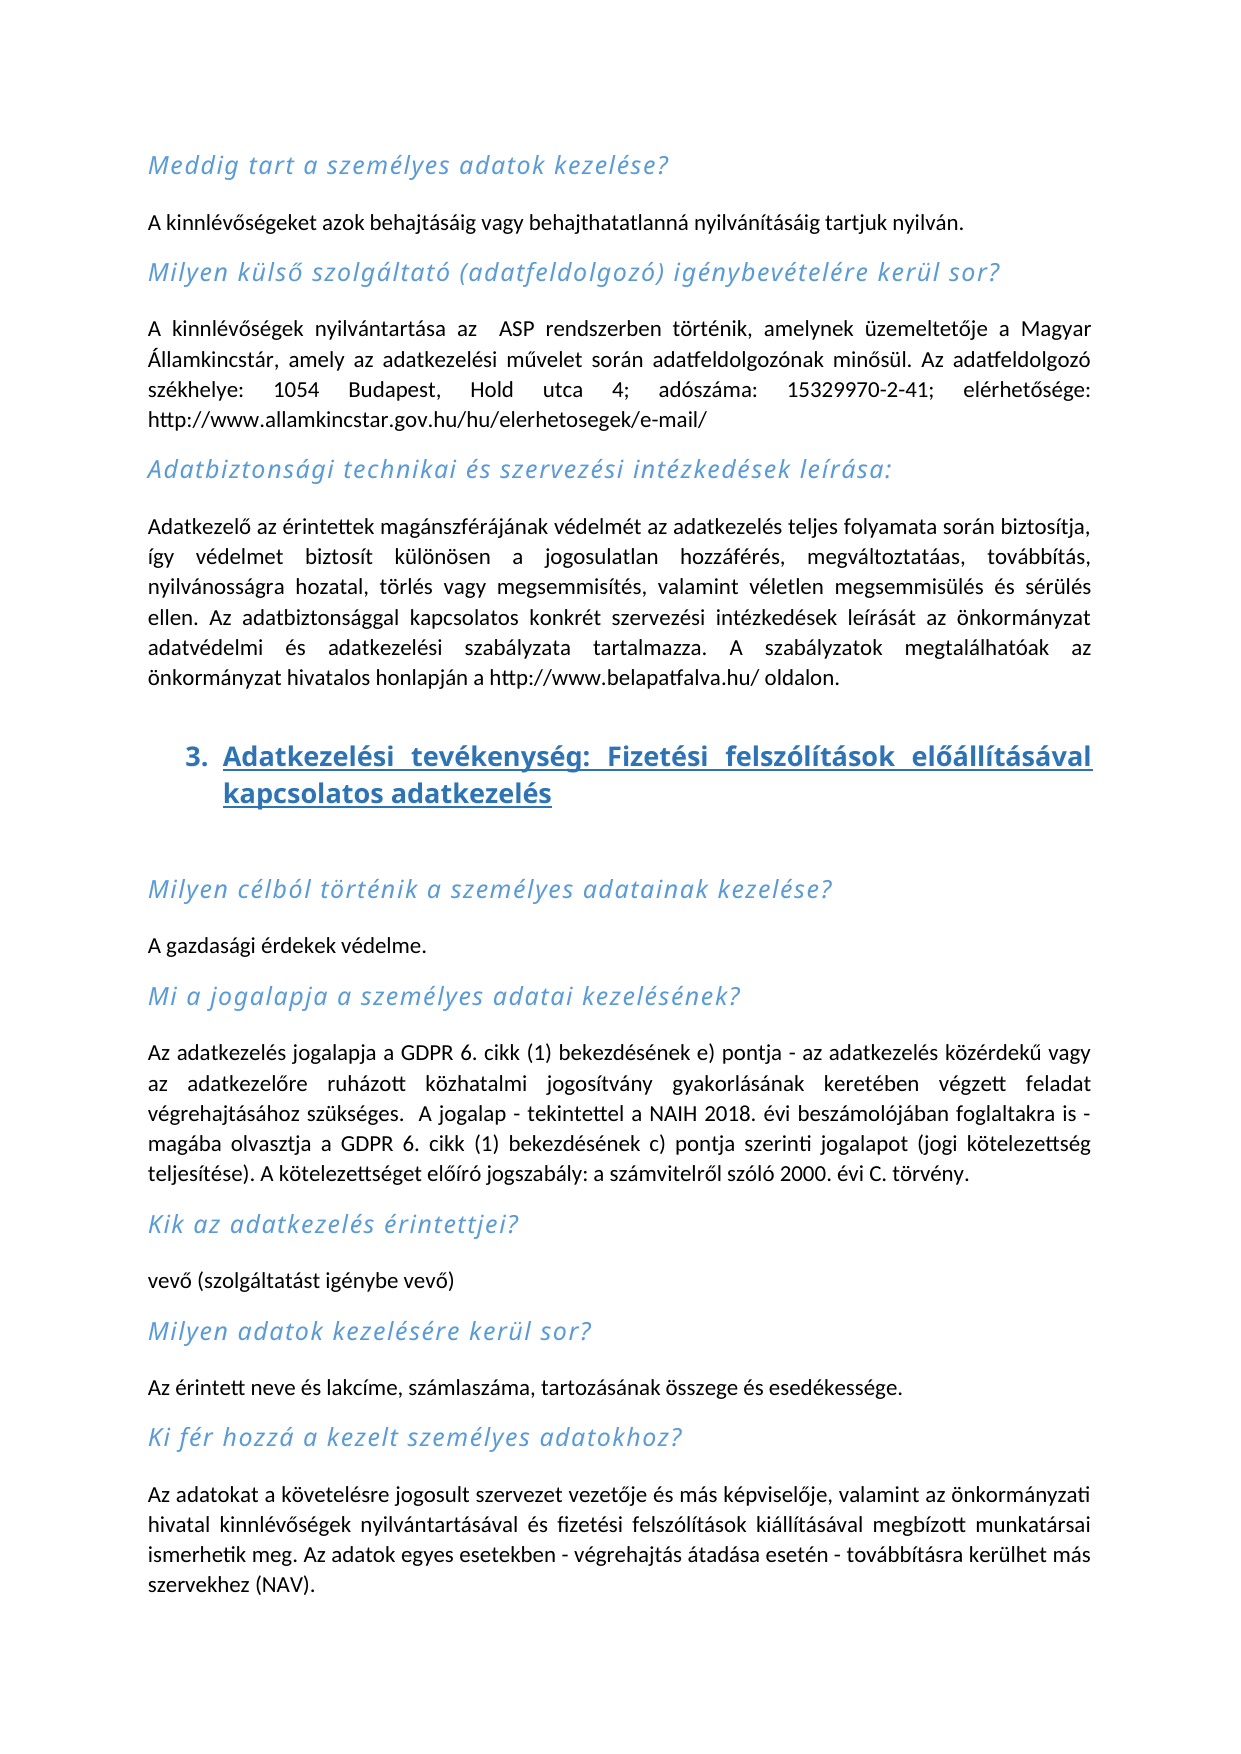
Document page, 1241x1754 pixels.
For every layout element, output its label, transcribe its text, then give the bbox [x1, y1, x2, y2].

text Az érintett neve és lakcíme, számlaszáma, tartozásának összege és esedékessége. [148, 1373, 1093, 1401]
text A gazdasági érdekek védelme. [148, 932, 1093, 960]
text A kinnlévőségeket azok behajtásáig vagy behajthatatlanná nyilvánításáig tartjuk nyilván. [148, 208, 1093, 236]
text vevő (szolgáltatást igénybe vevő) [148, 1266, 1093, 1294]
text Adatkezelő az érintettek magánszférájának védelmét az adatkezelés teljes folyamata során biztosítja, így védelmet biztosít különösen a jogosulatlan hozzáférés, megváltoztatáas, továbbítás, nyilvánosságra hozatal, törlés vagy megsemmisítés, valamint véletlen megsemmisülés és sérülés ellen. Az adatbiztonsággal kapcsolatos konkrét szervezési intézkedések leírását az önkormányzat adatvédelmi és adatkezelési szabályzata tartalmazza. A szabályzatok megtalálhatóak az önkormányzat hivatalos honlapján a http://www.belapatfalva.hu/ oldalon. [148, 512, 1093, 691]
subtitle Ki fér hozzá a kezelt személyes adatokhoz? [148, 1420, 1093, 1454]
subtitle Mi a jogalapja a személyes adatai kezelésének? [148, 978, 1093, 1013]
subtitle Milyen célból történik a személyes adatainak kezelése? [148, 872, 1093, 906]
subtitle Adatbiztonsági technikai és szervezési intézkedések leírása: [148, 452, 1093, 486]
text A kinnlévőségek nyilvántartása az ASP rendszerben történik, amelynek üzemeltetője a Magyar Államkincstár, amely az adatkezelési művelet során adatfeldolgozónak minősül. Az adatfeldolgozó székhelye: 1054 Budapest, Hold utca 4; adószáma: 15329970-2-41; elérhetősége: http://www.allamkincstar.gov.hu/hu/elerhetosegek/e-mail/ [148, 314, 1093, 433]
text Az adatkezelés jogalapja a GDPR 6. cikk (1) bekezdésének e) pontja - az adatkezelés közérdekű vagy az adatkezelőre ruházott közhatalmi jogosítvány gyakorlásának keretében végzett feladat végrehajtásához szükséges. A jogalap - tekintettel a NAIH 2018. évi beszámolójában foglaltakra is - magába olvasztja a GDPR 6. cikk (1) bekezdésének c) pontja szerinti jogalapot (jogi kötelezettség teljesítése). A kötelezettséget előíró jogszabály: a számvitelről szóló 2000. évi C. törvény. [148, 1038, 1093, 1187]
text Az adatokat a követelésre jogosult szervezet vezetője és más képviselője, valamint az önkormányzati hivatal kinnlévőségek nyilvántartásával és fizetési felszólítások kiállításával megbízott munkatársai ismerhetik meg. Az adatok egyes esetekben - végrehajtás átadása esetén - továbbításra kerülhet más szervekhez (NAV). [148, 1480, 1093, 1599]
subtitle Milyen külső szolgáltató (adatfeldolgozó) igénybevételére kerül sor? [148, 254, 1093, 288]
subtitle Milyen adatok kezelésére kerül sor? [148, 1313, 1093, 1347]
subtitle Kik az adatkezelés érintettjei? [148, 1206, 1093, 1240]
subtitle Meddig tart a személyes adatok kezelése? [148, 148, 1093, 182]
list Adatkezelési tevékenység: Fizetési felszólítások előállításával kapcsolatos adatkezelés [185, 738, 1093, 812]
